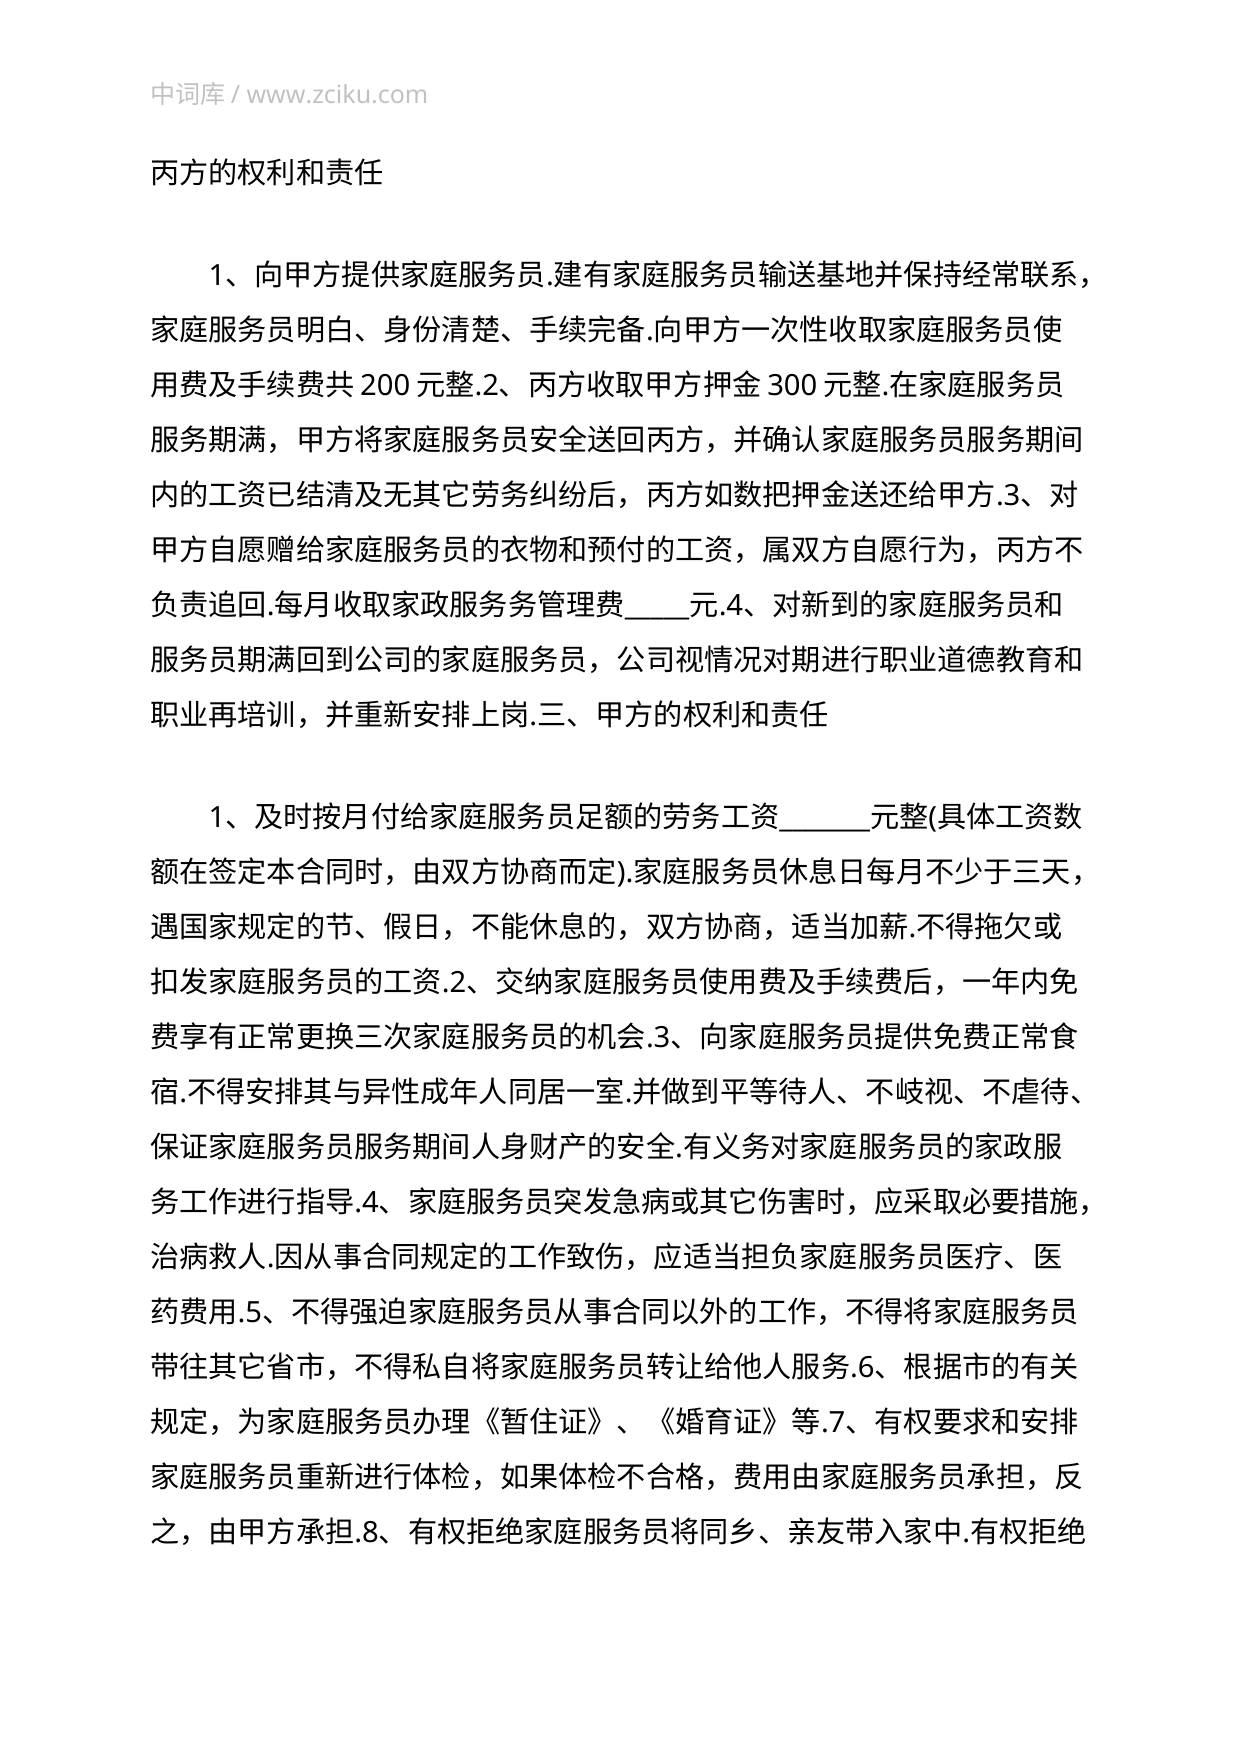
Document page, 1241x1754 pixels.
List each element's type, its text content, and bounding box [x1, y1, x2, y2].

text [150, 150, 1090, 192]
text 1、向甲方提供家庭服务员.建有家庭服务员输送基地并保持经常联系，家庭服务员明白、身份清楚、手续完备.向甲方一次性收取家庭服务员使用费及手续费共200元整.2、丙方收取甲方押金300元整.在家庭服务员服务期满，甲方将家庭服务员安全送回丙方，并确认家庭服务员服务期间内的工资已结清及无其它劳务纠纷后，丙方如数把押金送还给甲方.3、对甲方自愿赠给家庭服务员的衣物和预付的工资，属双方自愿行为，丙方不负责追回.每月收取家政服务务管理费_____元.4、对新到的家庭服务员和服务员期满回到公司的家庭服务员，公司视情况对期进行职业道德教育和职业再培训，并重新安排上岗.三、甲方的权利和责任 [150, 252, 1090, 734]
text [150, 793, 1090, 1551]
